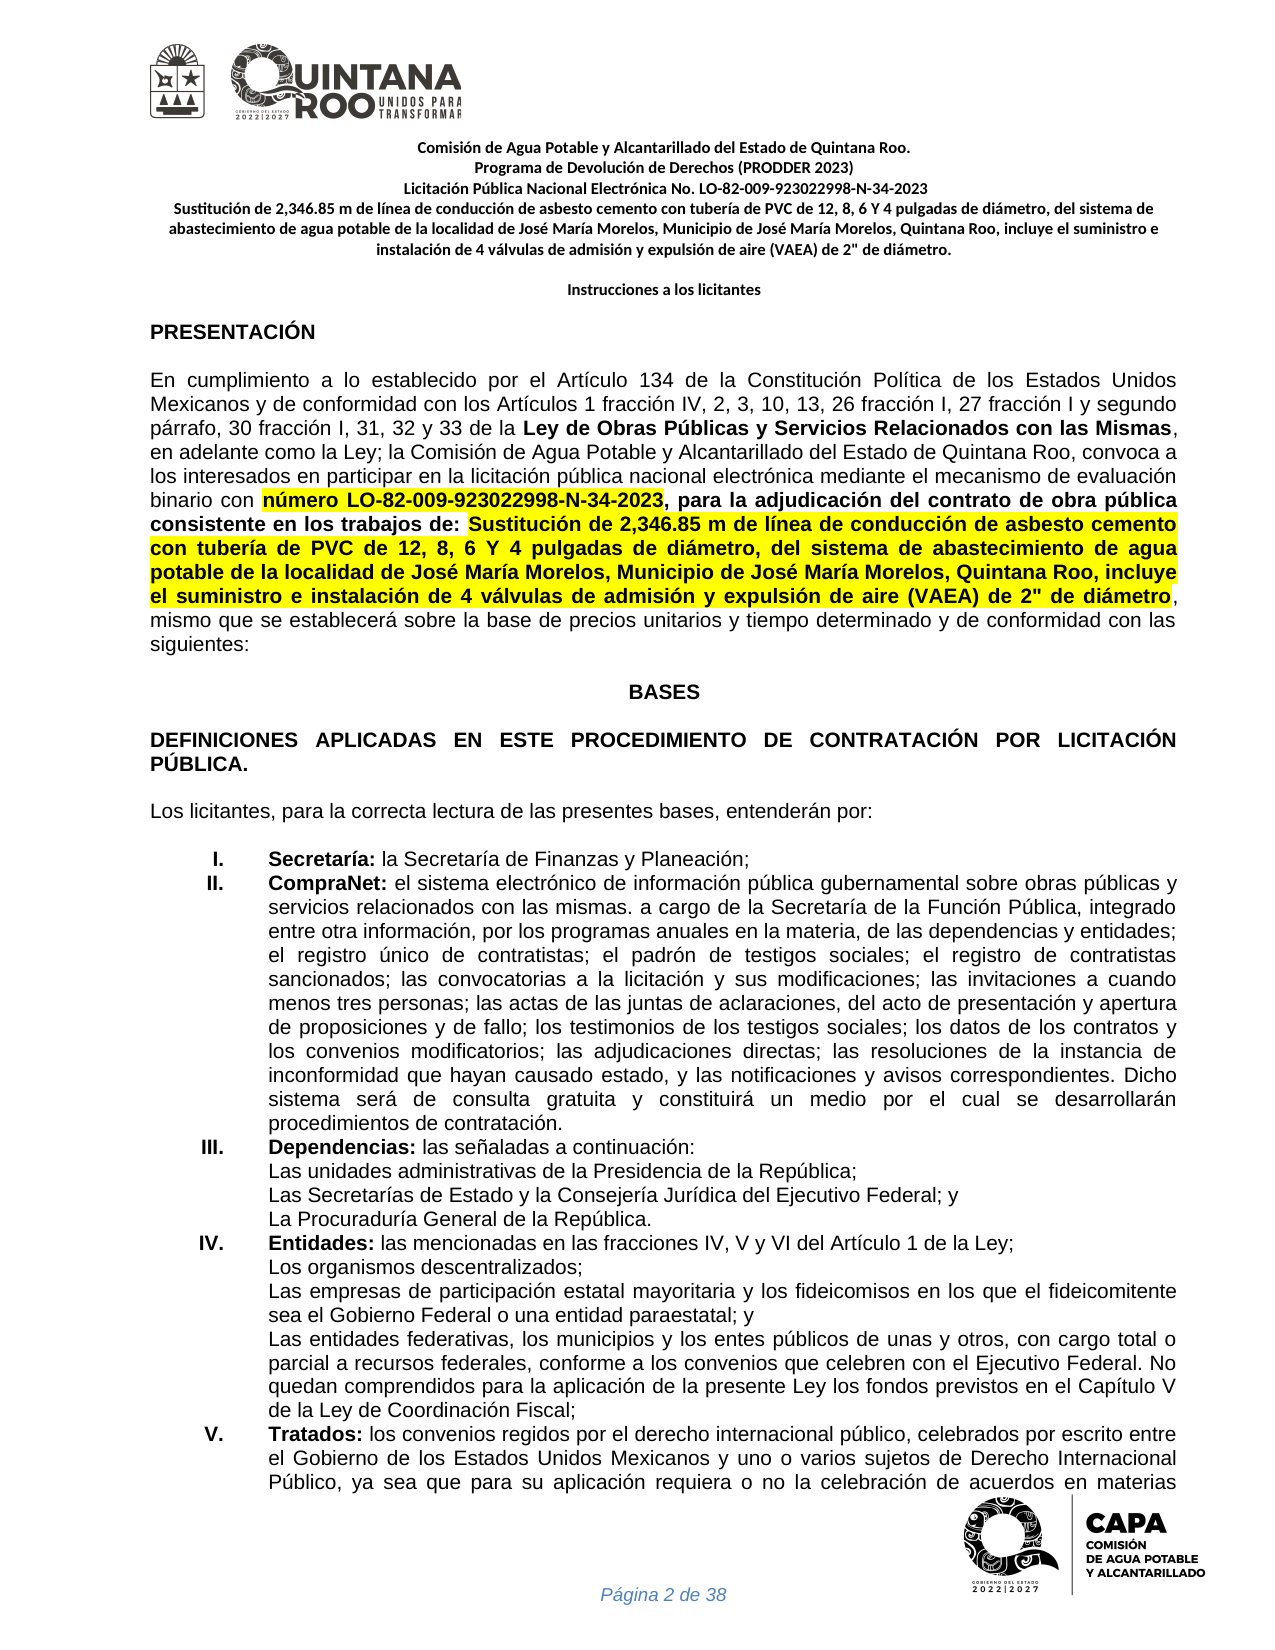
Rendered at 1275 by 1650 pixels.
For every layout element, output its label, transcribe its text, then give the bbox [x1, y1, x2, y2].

list Secretaría: la Secretaría de Finanzas y Planeación; [224, 847, 1178, 871]
text En cumplimiento a lo establecido por el Artículo 134 de la Constitución Política de los Estados Unidos Mexicanos y de conformidad con los Artículos 1 fracción IV, 2, 3, 10, 13, 26 fracción I, 27 fracción I y segundo párrafo, 30 fracción I, 31, 32 y 33 de la Ley de Obras Públicas y Servicios Relacionados con las Mismas, en adelante como la Ley; la Comisión de Agua Potable y Alcantarillado del Estado de Quintana Roo, convoca a los interesados en participar en la licitación pública nacional electrónica mediante el mecanismo de evaluación binario con número LO-82-009-923022998-N-34-2023, para la adjudicación del contrato de obra pública consistente en los trabajos de: Sustitución de 2,346.85 m de línea de conducción de asbesto cemento con tubería de PVC de 12, 8, 6 Y 4 pulgadas de diámetro, del sistema de abastecimiento de agua potable de la localidad de José María Morelos, Municipio de José María Morelos, Quintana Roo, incluye el suministro e instalación de 4 válvulas de admisión y expulsión de aire (VAEA) de 2" de diámetro, mismo que se establecerá sobre la base de precios unitarios y tiempo determinado y de conformidad con las siguientes: [150, 584, 1178, 656]
picture [150, 44, 462, 120]
text La Procuraduría General de la República. [268, 1207, 1178, 1231]
picture [942, 1466, 1221, 1623]
text BASES [150, 679, 1178, 703]
text Los licitantes, para la correcta lectura de las presentes bases, entenderán por: [150, 799, 1178, 823]
text En cumplimiento a lo establecido por el Artículo 134 de la Constitución Política de los Estados Unidos Mexicanos y de conformidad con los Artículos 1 fracción IV, 2, 3, 10, 13, 26 fracción I, 27 fracción I y segundo párrafo, 30 fracción I, 31, 32 y 33 de la Ley de Obras Públicas y Servicios Relacionados con las Mismas, en adelante como la Ley; la Comisión de Agua Potable y Alcantarillado del Estado de Quintana Roo, convoca a los interesados en participar en la licitación pública nacional electrónica mediante el mecanismo de evaluación binario con número LO-82-009-923022998-N-34-2023, para la adjudicación del contrato de obra pública consistente en los trabajos de: Sustitución de 2,346.85 m de línea de conducción de asbesto cemento con tubería de PVC de 12, 8, 6 Y 4 pulgadas de diámetro, del sistema de abastecimiento de agua potable de la localidad de José María Morelos, Municipio de José María Morelos, Quintana Roo, incluye el suministro e instalación de 4 válvulas de admisión y expulsión de aire (VAEA) de 2" de diámetro, mismo que se establecerá sobre la base de precios unitarios y tiempo determinado y de conformidad con las siguientes: [150, 368, 1178, 536]
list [224, 1422, 1178, 1494]
text Las empresas de participación estatal mayoritaria y los fideicomisos en los que el fideicomitente sea el Gobierno Federal o una entidad paraestatal; y [268, 1278, 1178, 1326]
text Las unidades administrativas de la Presidencia de la República; [268, 1159, 1178, 1183]
text Las entidades federativas, los municipios y los entes públicos de unas y otros, con cargo total o parcial a recursos federales, conforme a los convenios que celebren con el Ejecutivo Federal. No quedan comprendidos para la aplicación de la presente Ley los fondos previstos en el Capítulo V de la Ley de Coordinación Fiscal; [268, 1326, 1178, 1422]
text DEFINICIONES APLICADAS EN ESTE PROCEDIMIENTO DE CONTRATACIÓN POR LICITACIÓN PÚBLICA. [150, 727, 1178, 775]
list CompraNet: el sistema electrónico de información pública gubernamental sobre obras públicas y servicios relacionados con las mismas. a cargo de la Secretaría de la Función Pública, integrado entre otra información, por los programas anuales en la materia, de las dependencias y entidades; el registro único de contratistas; el padrón de testigos sociales; el registro de contratistas sancionados; las convocatorias a la licitación y sus modificaciones; las invitaciones a cuando menos tres personas; las actas de las juntas de aclaraciones, del acto de presentación y apertura de proposiciones y de fallo; los testimonios de los testigos sociales; los datos de los contratos y los convenios modificatorios; las adjudicaciones directas; las resoluciones de la instancia de inconformidad que hayan causado estado, y las notificaciones y avisos correspondientes. Dicho sistema será de consulta gratuita y constituirá un medio por el cual se desarrollarán procedimientos de contratación. [224, 871, 1178, 1135]
text Los organismos descentralizados; [268, 1254, 1178, 1278]
list Entidades: las mencionadas en las fracciones IV, V y VI del Artículo 1 de la Ley; [224, 1231, 1178, 1254]
text Las Secretarías de Estado y la Consejería Jurídica del Ejecutivo Federal; y [268, 1183, 1178, 1207]
text PRESENTACIÓN [150, 320, 1178, 344]
list Dependencias: las señaladas a continuación: [224, 1135, 1178, 1159]
